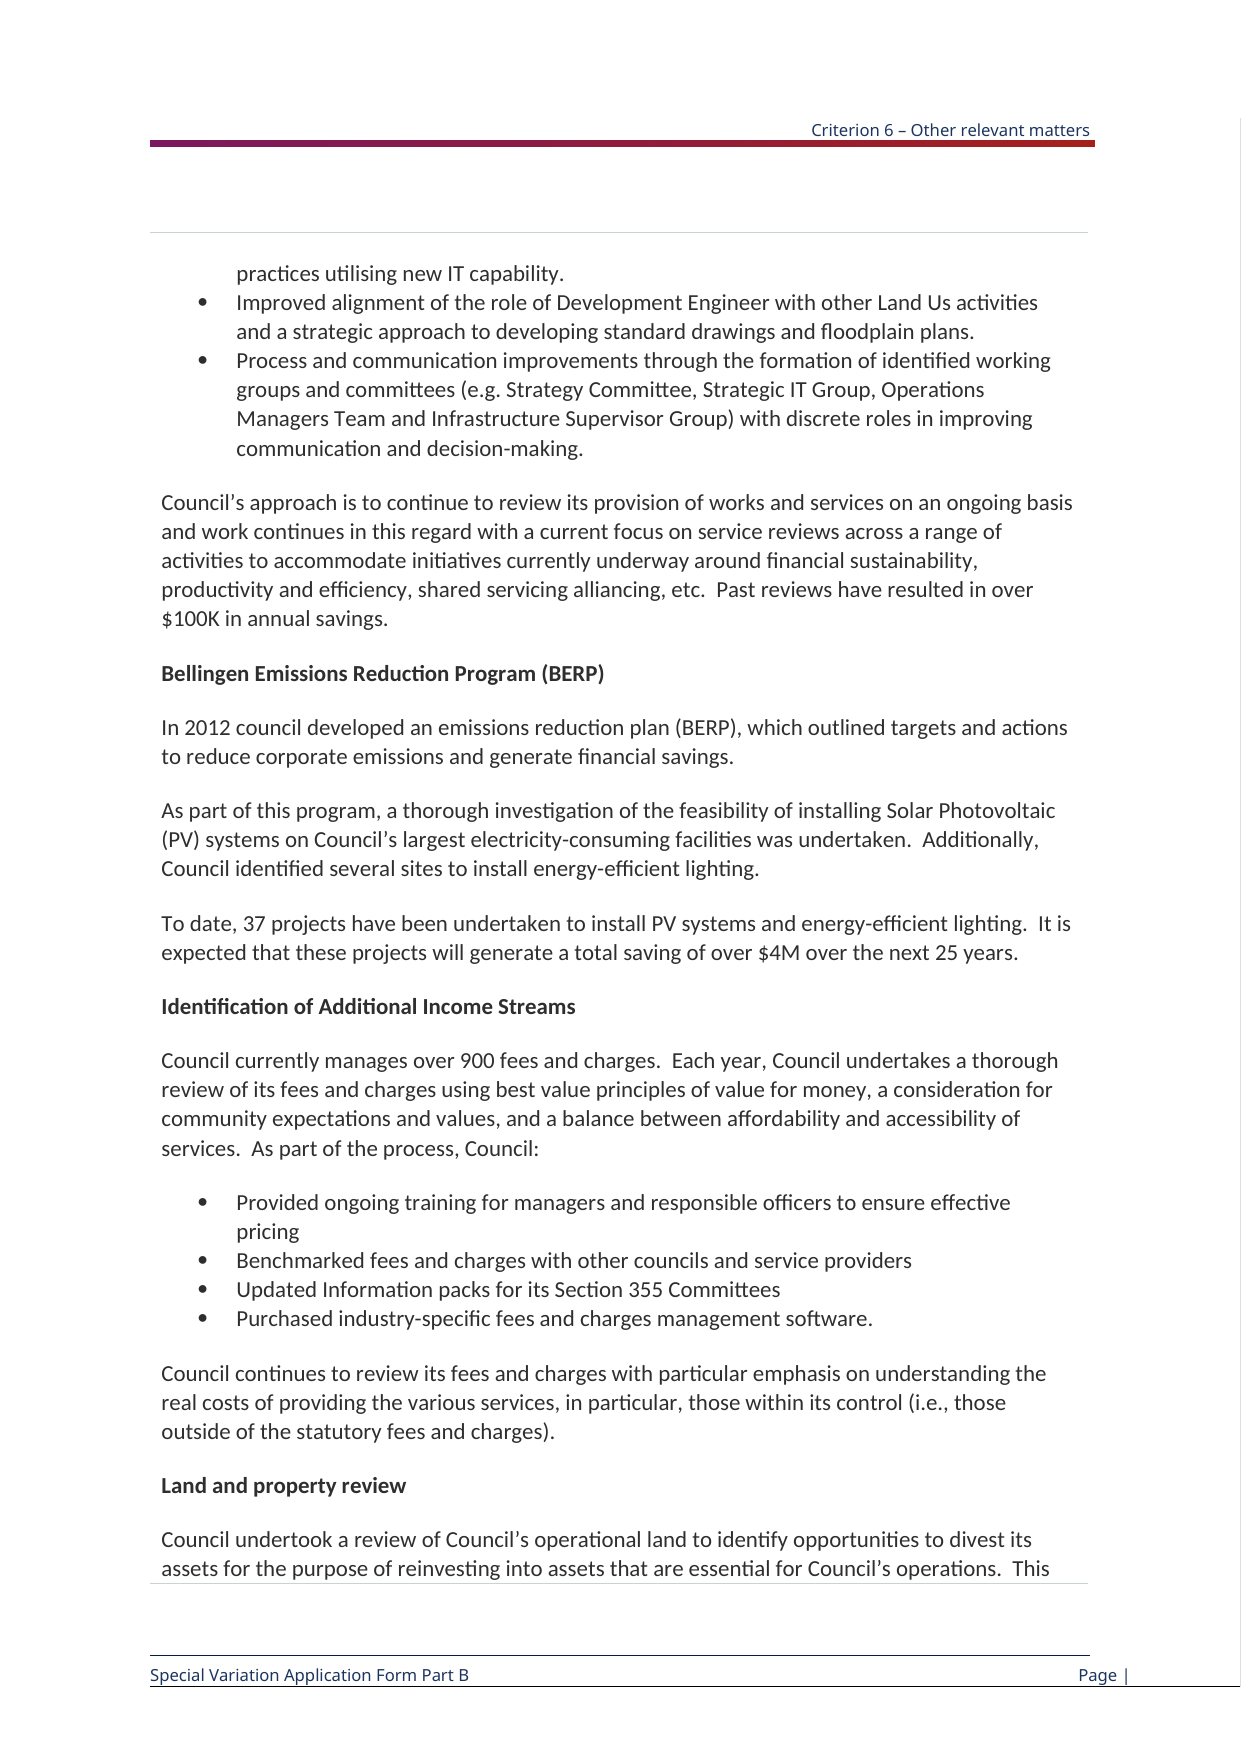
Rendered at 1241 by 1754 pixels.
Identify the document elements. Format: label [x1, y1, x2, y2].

table_header [150, 233, 1087, 1583]
